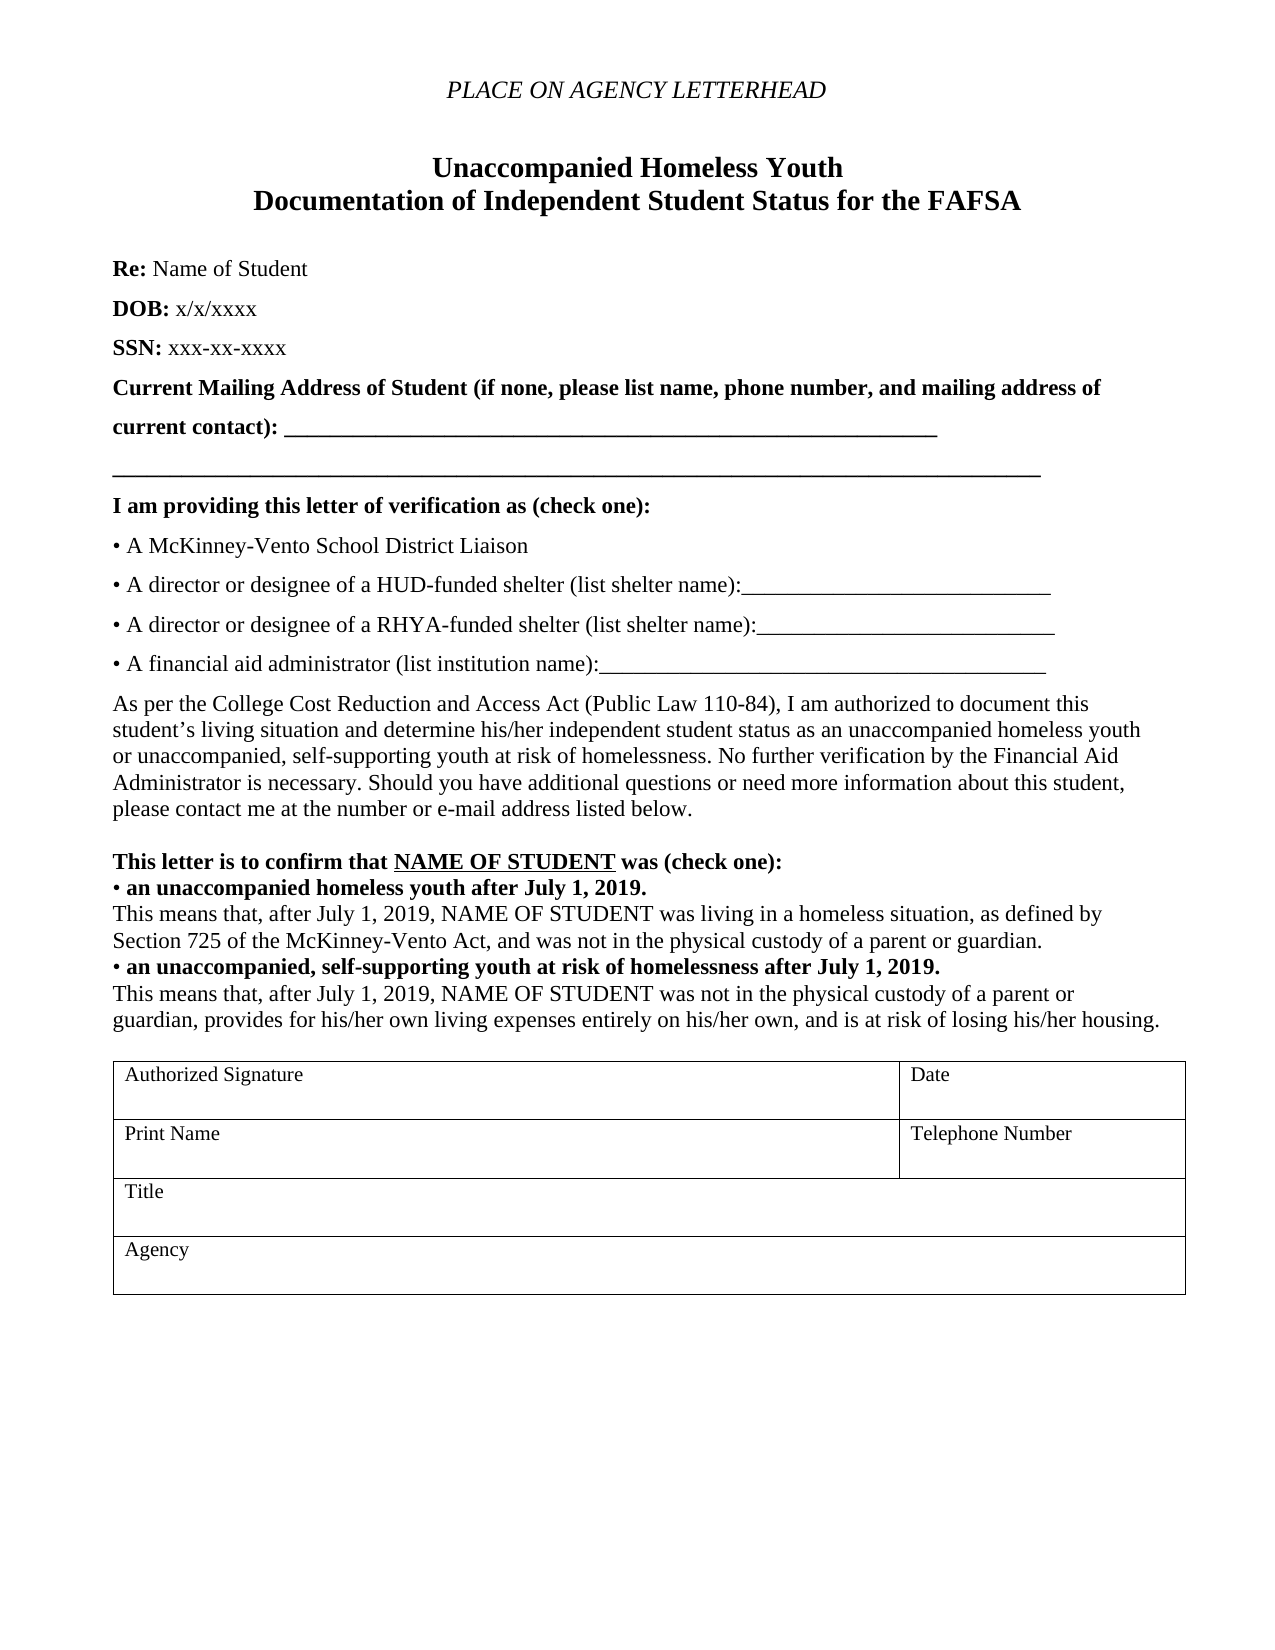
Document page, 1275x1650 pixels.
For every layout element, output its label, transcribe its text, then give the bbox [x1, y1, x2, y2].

table_cell Title [114, 1179, 1185, 1236]
text Current Mailing Address of Student (if none, please list name, phone number, and mailing address of current contact): _________________________________________________________ [112, 374, 1162, 440]
text This means that, after July 1, 2019, NAME OF STUDENT was living in a homeless situation, as defined by Section 725 of the McKinney-Vento Act, and was not in the physical custody of a parent or guardian. [112, 901, 1162, 953]
text • an unaccompanied homeless youth after July 1, 2019. [112, 874, 1162, 901]
table_cell Telephone Number [900, 1120, 1185, 1178]
text This means that, after July 1, 2019, NAME OF STUDENT was not in the physical custody of a parent or guardian, provides for his/her own living expenses entirely on his/her own, and is at risk of losing his/her housing. [112, 979, 1162, 1032]
text • an unaccompanied, self-supporting youth at risk of homelessness after July 1, 2019. [112, 953, 1162, 979]
table_header Authorized Signature [114, 1062, 899, 1119]
text I am providing this letter of verification as (check one): [112, 492, 1162, 519]
text _________________________________________________________________________________ [112, 453, 1162, 479]
table_cell Print Name [114, 1120, 899, 1178]
text • A financial aid administrator (list institution name):_______________________________________ [112, 650, 1162, 677]
table_cell Agency [114, 1237, 1185, 1294]
text SSN: xxx-xx-xxxx [112, 334, 1162, 361]
text Re: Name of Student [112, 255, 1162, 282]
text • A director or designee of a RHYA-funded shelter (list shelter name):__________________________ [112, 611, 1162, 637]
text As per the College Cost Reduction and Access Act (Public Law 110-84), I am authorized to document this student’s living situation and determine his/her independent student status as an unaccompanied homeless youth or unaccompanied, self-supporting youth at risk of homelessness. No further verification by the Financial Aid Administrator is necessary. Should you have additional questions or need more information about this student, please contact me at the number or e-mail address listed below. [112, 690, 1162, 821]
table_header Date [900, 1062, 1185, 1119]
text Documentation of Independent Student Status for the FAFSA [112, 183, 1162, 217]
text • A McKinney-Vento School District Liaison [112, 532, 1162, 558]
text This letter is to confirm that NAME OF STUDENT was (check one): [112, 848, 1162, 874]
text • A director or designee of a HUD-funded shelter (list shelter name):___________________________ [112, 571, 1162, 598]
text Unaccompanied Homeless Youth [112, 150, 1162, 183]
text DOB: x/x/xxxx [112, 295, 1162, 321]
